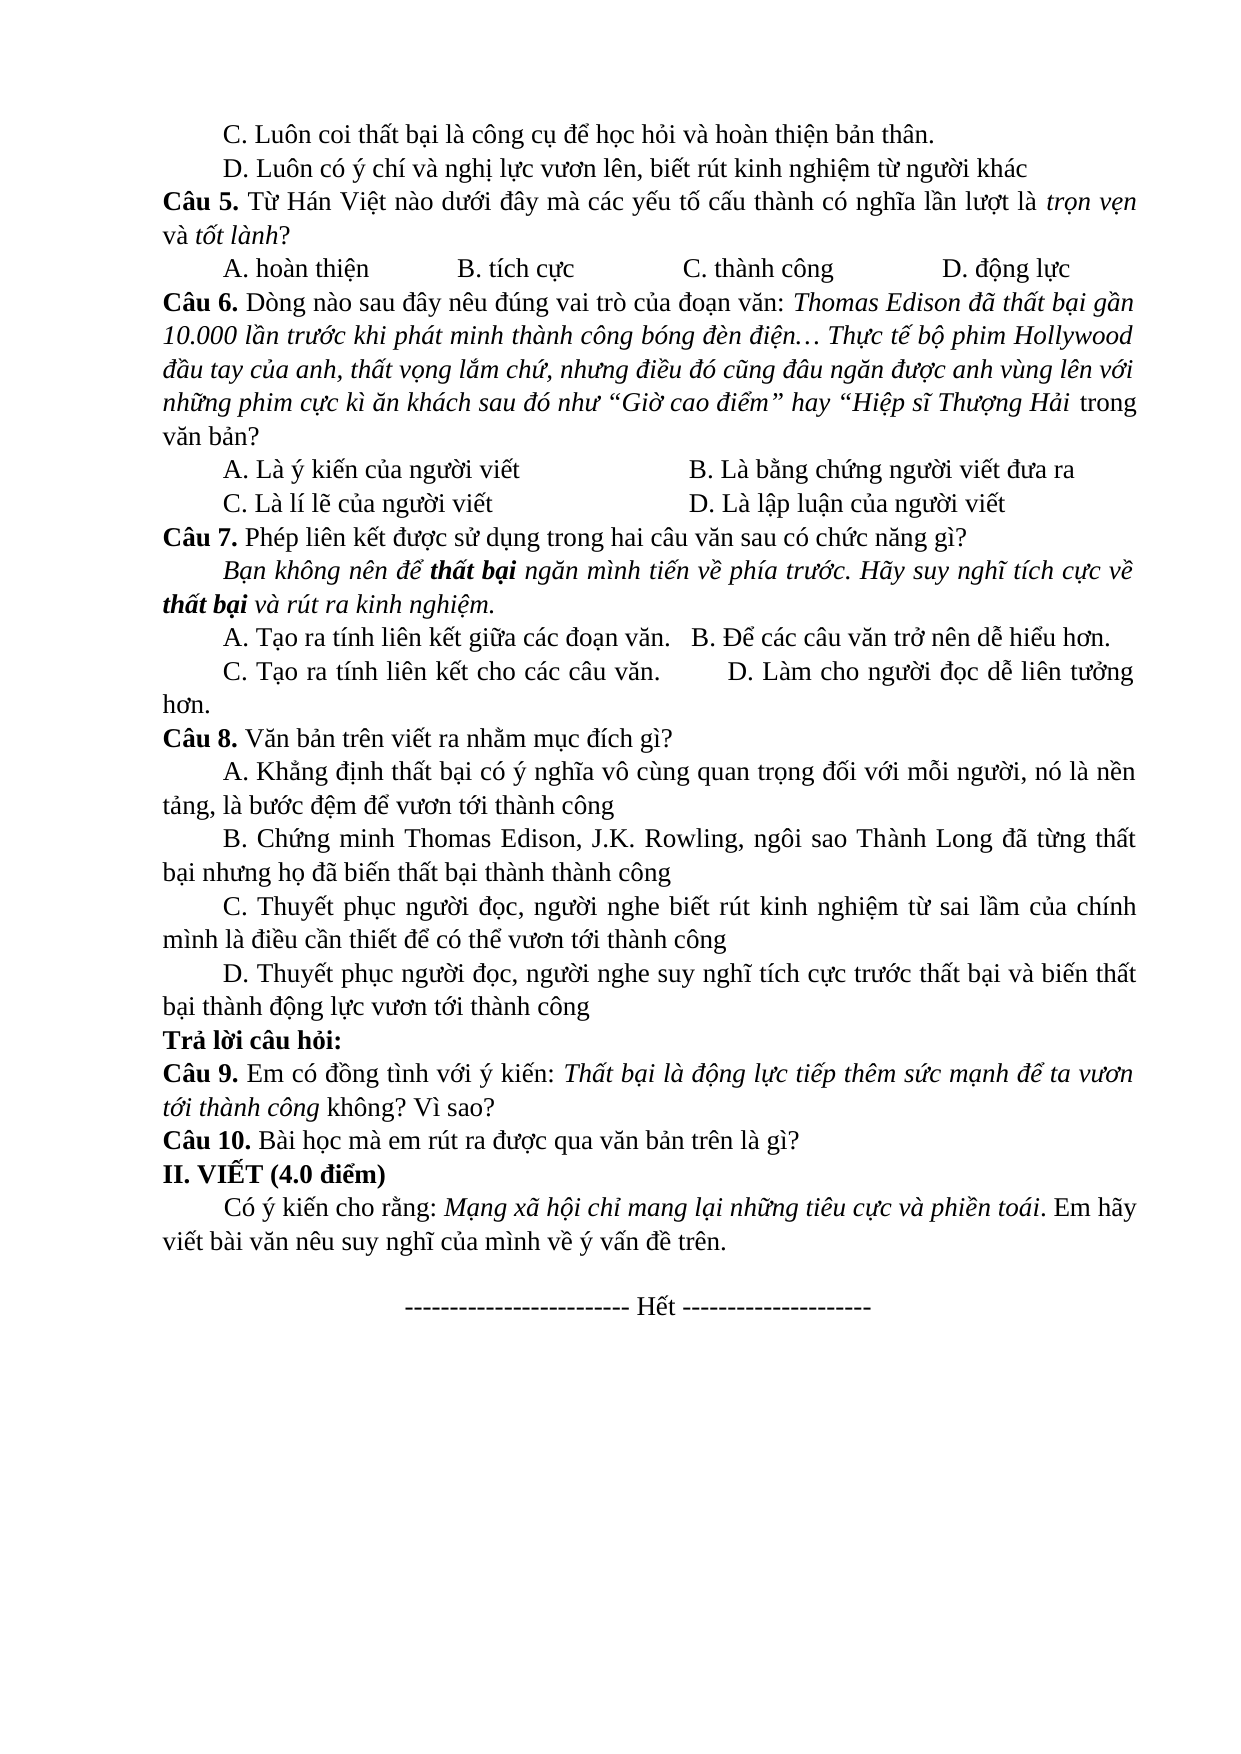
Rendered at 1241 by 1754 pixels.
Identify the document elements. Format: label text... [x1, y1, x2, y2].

text Câu 8. Văn bản trên viết ra nhằm mục đích gì? [162, 722, 1137, 753]
text Câu 7. Phép liên kết được sử dụng trong hai câu văn sau có chức năng gì? [162, 521, 1137, 552]
text A. Khẳng định thất bại có ý nghĩa vô cùng quan trọng đối với mỗi người, nó là nền tảng, là bước đệm để vươn tới thành công [162, 755, 1137, 820]
text Câu 10. Bài học mà em rút ra được qua văn bản trên là gì? [162, 1124, 1137, 1156]
text Câu 9. Em có đồng tình với ý kiến: Thất bại là động lực tiếp thêm sức mạnh để ta vươn tới thành công không? Vì sao? [162, 1057, 1137, 1122]
text Trả lời câu hỏi: [162, 1024, 1137, 1055]
text C. Tạo ra tính liên kết cho các câu văn. D. Làm cho người đọc dễ liên tưởng hơn. [162, 655, 1137, 719]
text C. Là lí lẽ của người viết D. Là lập luận của người viết [148, 487, 1137, 518]
text C. Thuyết phục người đọc, người nghe biết rút kinh nghiệm từ sai lầm của chính mình là điều cần thiết để có thể vươn tới thành công [162, 889, 1137, 954]
text ------------------------- Hết --------------------- [148, 1289, 1137, 1321]
text A. hoàn thiện B. tích cực C. thành công D. động lực [162, 252, 1137, 283]
text A. Tạo ra tính liên kết giữa các đoạn văn. B. Để các câu văn trở nên dễ hiểu hơn. [162, 621, 1137, 652]
text D. Thuyết phục người đọc, người nghe suy nghĩ tích cực trước thất bại và biến thất bại thành động lực vươn tới thành công [162, 957, 1137, 1021]
text C. Luôn coi thất bại là công cụ để học hỏi và hoàn thiện bản thân. [162, 118, 1137, 149]
text Có ý kiến cho rằng: Mạng xã hội chỉ mang lại những tiêu cực và phiền toái. Em hãy viết bài văn nêu suy nghĩ của mình về ý vấn đề trên. [162, 1191, 1137, 1256]
text B. Chứng minh Thomas Edison, J.K. Rowling, ngôi sao Thành Long đã từng thất bại nhưng họ đã biến thất bại thành thành công [162, 822, 1137, 887]
text D. Luôn có ý chí và nghị lực vươn lên, biết rút kinh nghiệm từ người khác [162, 152, 1137, 183]
text Câu 6. Dòng nào sau đây nêu đúng vai trò của đoạn văn: Thomas Edison đã thất bại gần 10.000 lần trước khi phát minh thành công bóng đèn điện… Thực tế bộ phim Hollywood đầu tay của anh, thất vọng lắm chứ, nhưng điều đó cũng đâu ngăn được anh vùng lên với những phim cực kì ăn khách sau đó như “Giờ cao điểm” hay “Hiệp sĩ Thượng Hải trong văn bản? [162, 286, 1137, 451]
text A. Là ý kiến của người viết B. Là bằng chứng người viết đưa ra [148, 453, 1137, 485]
text Bạn không nên để thất bại ngăn mình tiến về phía trước. Hãy suy nghĩ tích cực về thất bại và rút ra kinh nghiệm. [162, 554, 1137, 619]
text Câu 5. Từ Hán Việt nào dưới đây mà các yếu tố cấu thành có nghĩa lần lượt là trọn vẹn và tốt lành? [162, 185, 1137, 250]
text II. VIẾT (4.0 điểm) [162, 1158, 1137, 1189]
